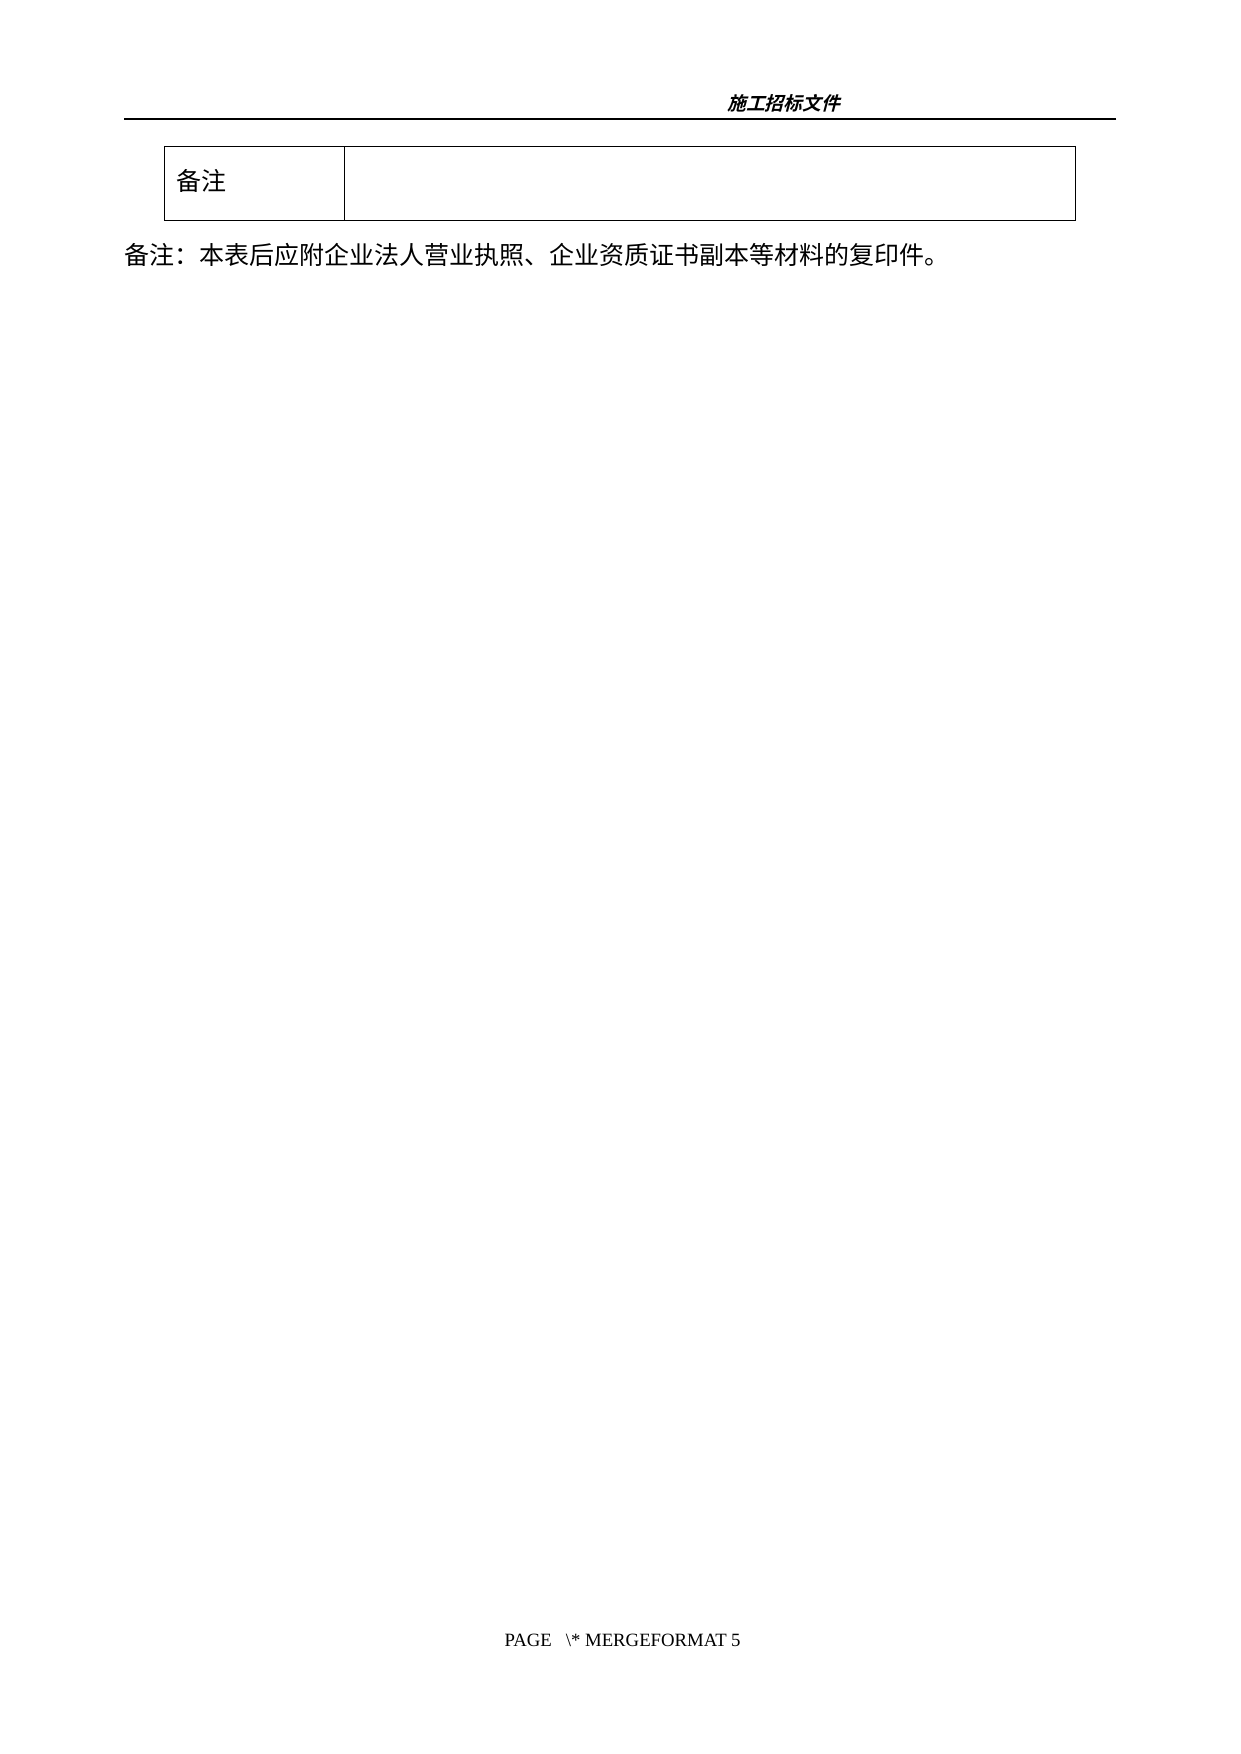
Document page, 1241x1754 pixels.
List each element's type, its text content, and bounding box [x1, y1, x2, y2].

table_cell [345, 147, 1075, 220]
table_cell 备注 [165, 147, 344, 220]
text 备注：本表后应附企业法人营业执照、企业资质证书副本等材料的复印件。 [124, 221, 1116, 286]
